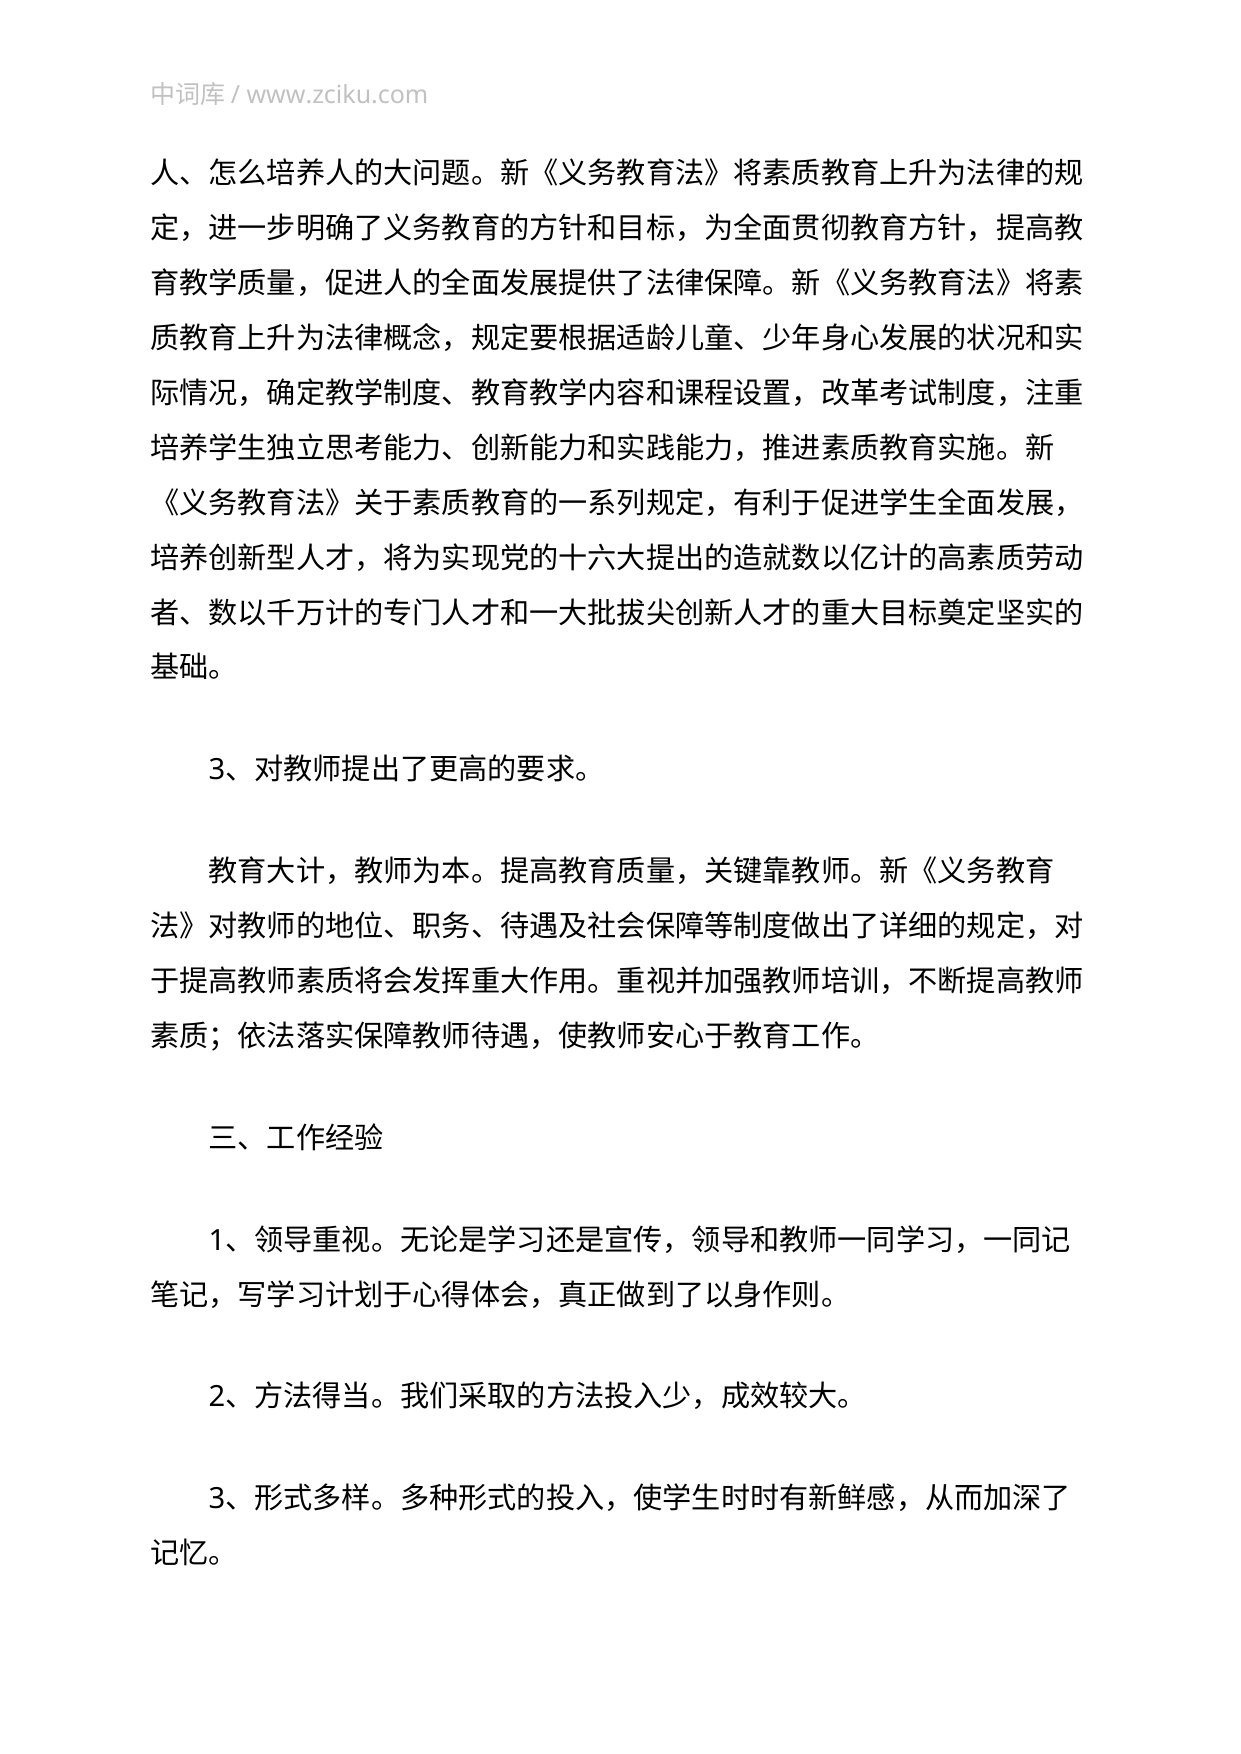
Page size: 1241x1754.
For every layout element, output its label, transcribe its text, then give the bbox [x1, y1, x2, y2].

text 3、对教师提出了更高的要求。 [150, 746, 1090, 788]
text 1、领导重视。无论是学习还是宣传，领导和教师一同学习，一同记笔记，写学习计划于心得体会，真正做到了以身作则。 [150, 1216, 1090, 1313]
text 教育大计，教师为本。提高教育质量，关键靠教师。新《义务教育法》对教师的地位、职务、待遇及社会保障等制度做出了详细的规定，对于提高教师素质将会发挥重大作用。重视并加强教师培训，不断提高教师素质；依法落实保障教师待遇，使教师安心于教育工作。 [150, 848, 1090, 1055]
text 2、方法得当。我们采取的方法投入少，成效较大。 [150, 1373, 1090, 1415]
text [150, 150, 1090, 686]
text 3、形式多样。多种形式的投入，使学生时时有新鲜感，从而加深了记忆。 [150, 1475, 1090, 1572]
text 三、工作经验 [150, 1114, 1090, 1157]
